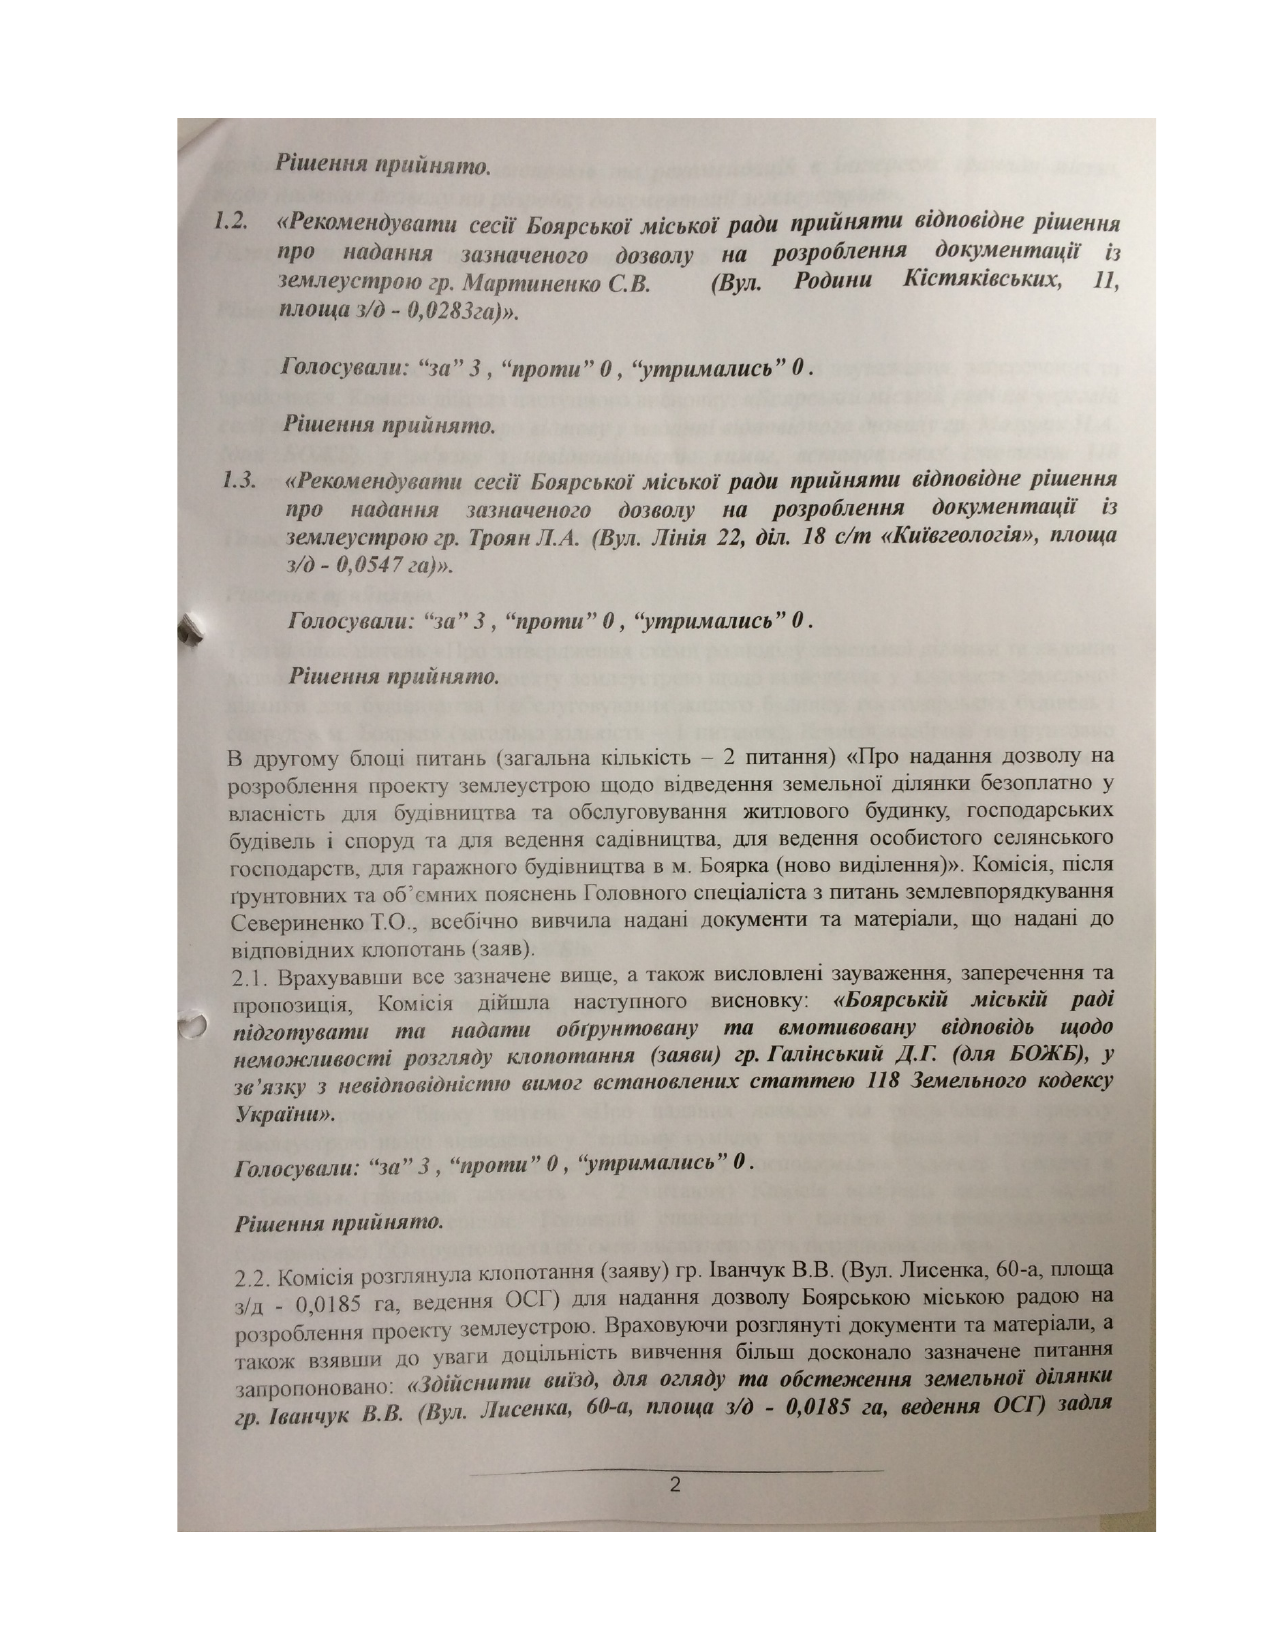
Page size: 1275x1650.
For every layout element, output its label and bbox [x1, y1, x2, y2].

picture [177, 118, 1157, 1532]
